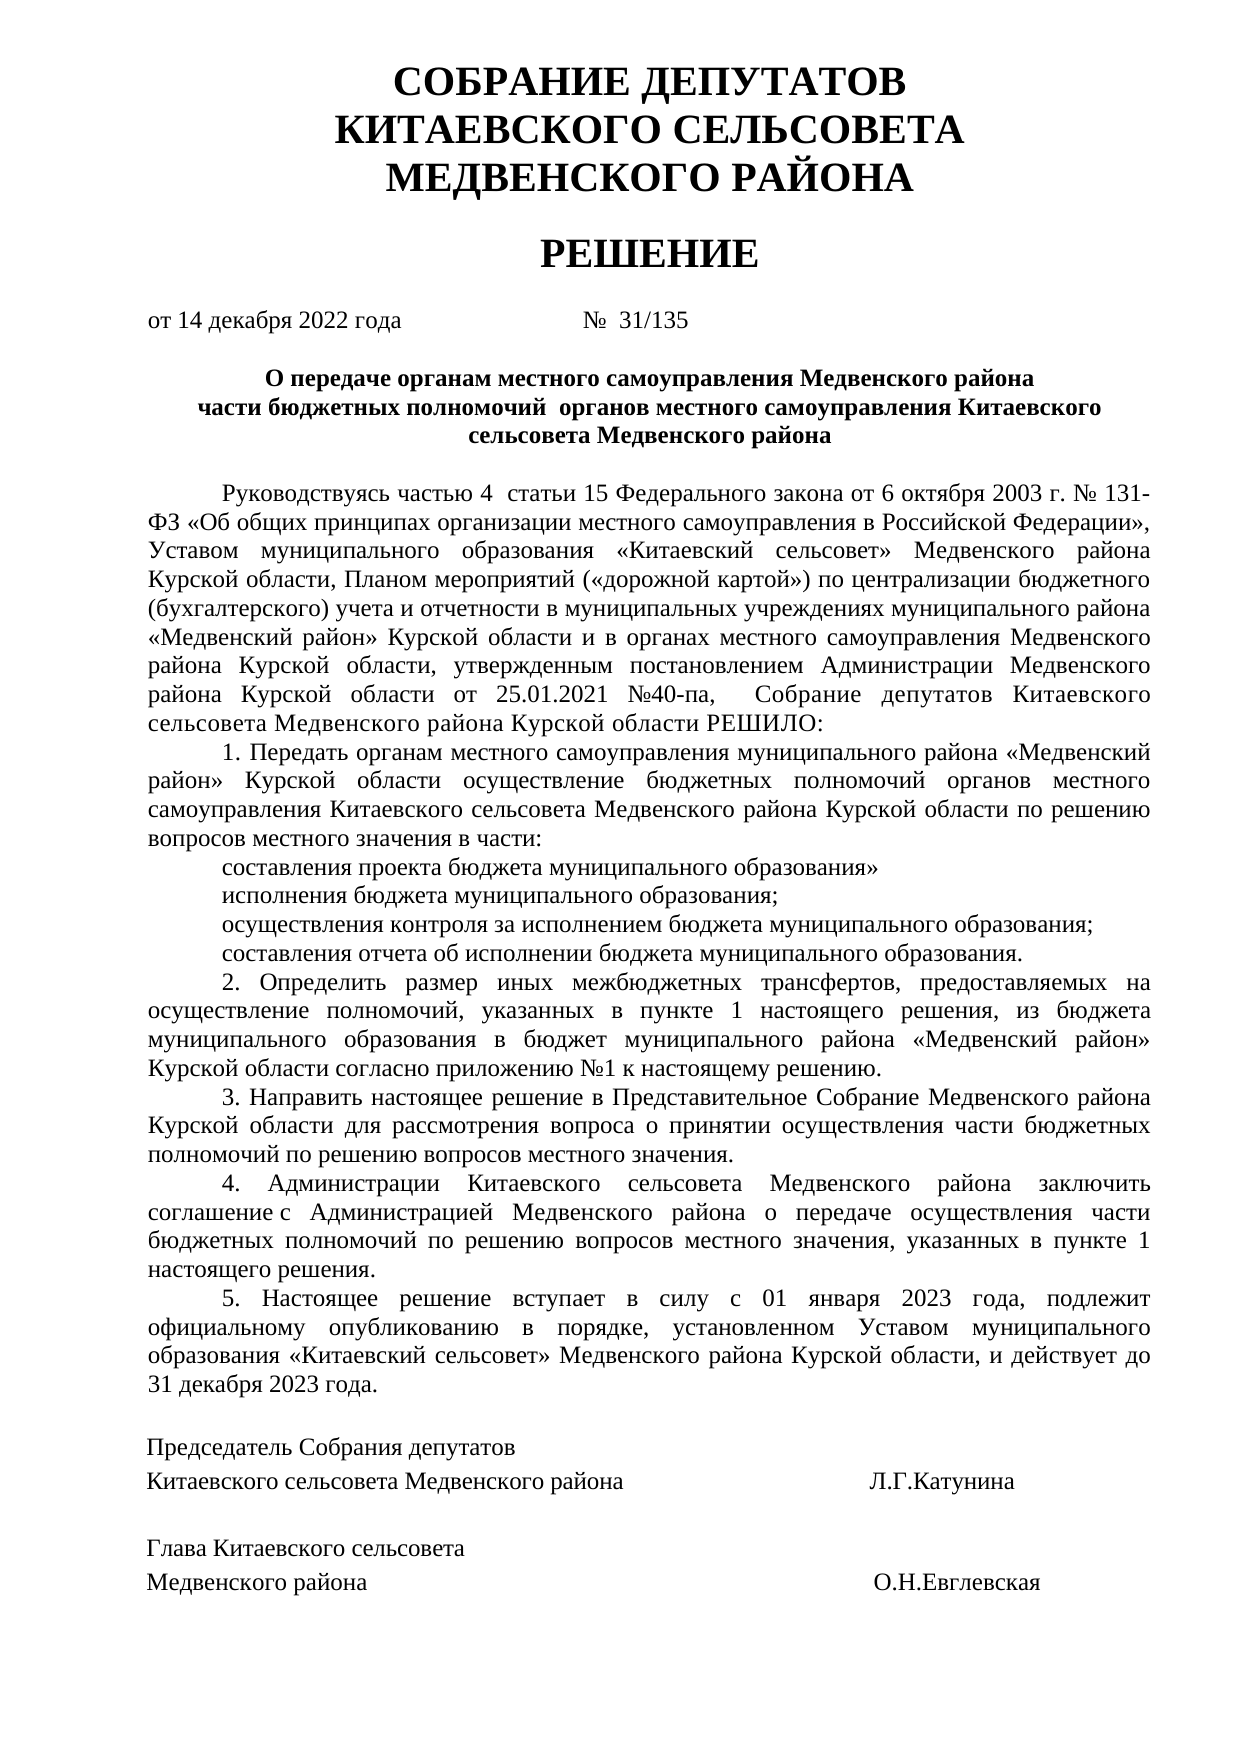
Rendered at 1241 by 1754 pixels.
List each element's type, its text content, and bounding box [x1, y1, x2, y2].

text Председатель Собрания депутатов [146, 1429, 1152, 1462]
list от 14 декабря 2022 года № 31/135 [148, 305, 1152, 334]
text Медвенского района О.Н.Евглевская [146, 1563, 1152, 1597]
text 4. Администрации Китаевского сельсовета Медвенского района заключить соглашение с Администрацией Медвенского района о передаче осуществления части бюджетных полномочий по решению вопросов местного значения, указанных в пункте 1 настоящего решения. [148, 1168, 1152, 1283]
text составления проекта бюджета муниципального образования» [148, 852, 1152, 880]
list РЕШЕНИЕ [148, 229, 1152, 277]
text 1. Передать органам местного самоуправления муниципального района «Медвенский район» Курской области осуществление бюджетных полномочий органов местного самоуправления Китаевского сельсовета Медвенского района Курской области по решению вопросов местного значения в части: [148, 737, 1152, 852]
text Руководствуясь частью 4 статьи 15 Федерального закона от 6 октября 2003 г. № 131-ФЗ «Об общих принципах организации местного самоуправления в Российской Федерации», Уставом муниципального образования «Китаевский сельсовет» Медвенского района Курской области, Планом мероприятий («дорожной картой») по централизации бюджетного (бухгалтерского) учета и отчетности в муниципальных учреждениях муниципального района «Медвенский район» Курской области и в органах местного самоуправления Медвенского района Курской области, утвержденным постановлением Администрации Медвенского района Курской области от 25.01.2021 №40-па, Собрание депутатов Китаевского сельсовета Медвенского района Курской области РЕШИЛО: [148, 478, 1152, 737]
list МЕДВЕНСКОГО РАЙОНА [148, 152, 1152, 200]
text 2. Определить размер иных межбюджетных трансфертов, предоставляемых на осуществление полномочий, указанных в пункте 1 настоящего решения, из бюджета муниципального образования в бюджет муниципального района «Медвенский район» Курской области согласно приложению №1 к настоящему решению. [148, 967, 1152, 1082]
list СОБРАНИЕ ДЕПУТАТОВ [148, 56, 1152, 104]
text осуществления контроля за исполнением бюджета муниципального образования; [148, 909, 1152, 938]
text О передаче органам местного самоуправления Медвенского района [148, 363, 1152, 392]
text исполнения бюджета муниципального образования; [148, 880, 1152, 909]
list КИТАЕВСКОГО СЕЛЬСОВЕТА [148, 104, 1152, 152]
list 5. Настоящее решение вступает в силу с 01 января 2023 года, подлежит официальному опубликованию в порядке, установленном Уставом муниципального образования «Китаевский сельсовет» Медвенского района Курской области, и действует до 31 декабря 2023 года. [148, 1283, 1152, 1398]
text части бюджетных полномочий органов местного самоуправления Китаевского сельсовета Медвенского района [148, 392, 1152, 449]
text Глава Китаевского сельсовета [146, 1529, 1152, 1563]
text Китаевского сельсовета Медвенского района Л.Г.Катунина [146, 1462, 1152, 1496]
text 3. Направить настоящее решение в Представительное Собрание Медвенского района Курской области для рассмотрения вопроса о принятии осуществления части бюджетных полномочий по решению вопросов местного значения. [148, 1082, 1152, 1168]
text составления отчета об исполнении бюджета муниципального образования. [148, 938, 1152, 967]
